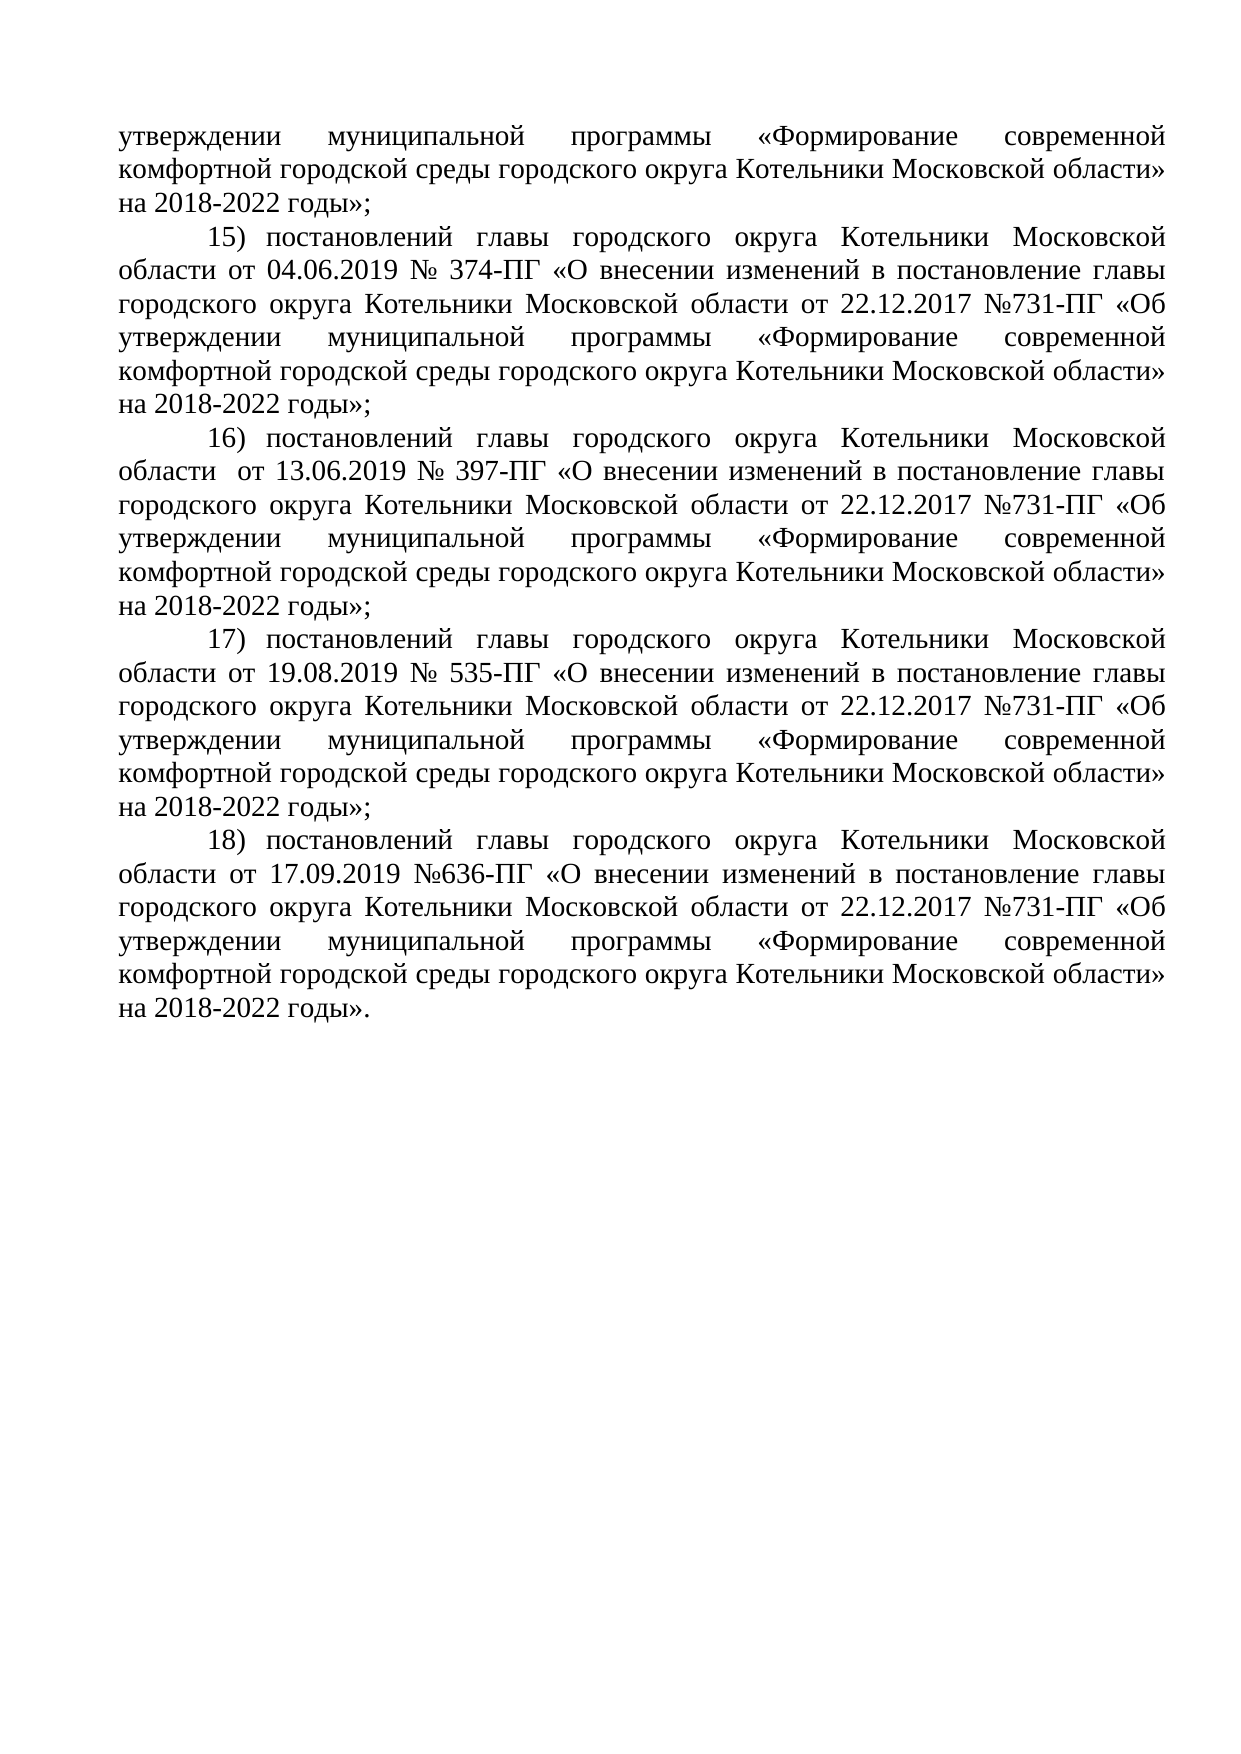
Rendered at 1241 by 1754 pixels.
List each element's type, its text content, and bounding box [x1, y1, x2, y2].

list постановлений главы городского округа Котельники Московской области от 13.06.2019 № 397-ПГ «О внесении изменений в постановление главы городского округа Котельники Московской области от 22.12.2017 №731-ПГ «Об утверждении муниципальной программы «Формирование современной комфортной городской среды городского округа Котельники Московской области» на 2018-2022 годы»; [118, 420, 1166, 621]
list постановлений главы городского округа Котельники Московской области от 17.09.2019 №636-ПГ «О внесении изменений в постановление главы городского округа Котельники Московской области от 22.12.2017 №731-ПГ «Об утверждении муниципальной программы «Формирование современной комфортной городской среды городского округа Котельники Московской области» на 2018-2022 годы». [118, 822, 1166, 1024]
list постановлений главы городского округа Котельники Московской области от 19.08.2019 № 535-ПГ «О внесении изменений в постановление главы городского округа Котельники Московской области от 22.12.2017 №731-ПГ «Об утверждении муниципальной программы «Формирование современной комфортной городской среды городского округа Котельники Московской области» на 2018-2022 годы»; [118, 621, 1166, 822]
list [118, 118, 1166, 219]
list постановлений главы городского округа Котельники Московской области от 04.06.2019 № 374-ПГ «О внесении изменений в постановление главы городского округа Котельники Московской области от 22.12.2017 №731-ПГ «Об утверждении муниципальной программы «Формирование современной комфортной городской среды городского округа Котельники Московской области» на 2018-2022 годы»; [118, 219, 1166, 420]
